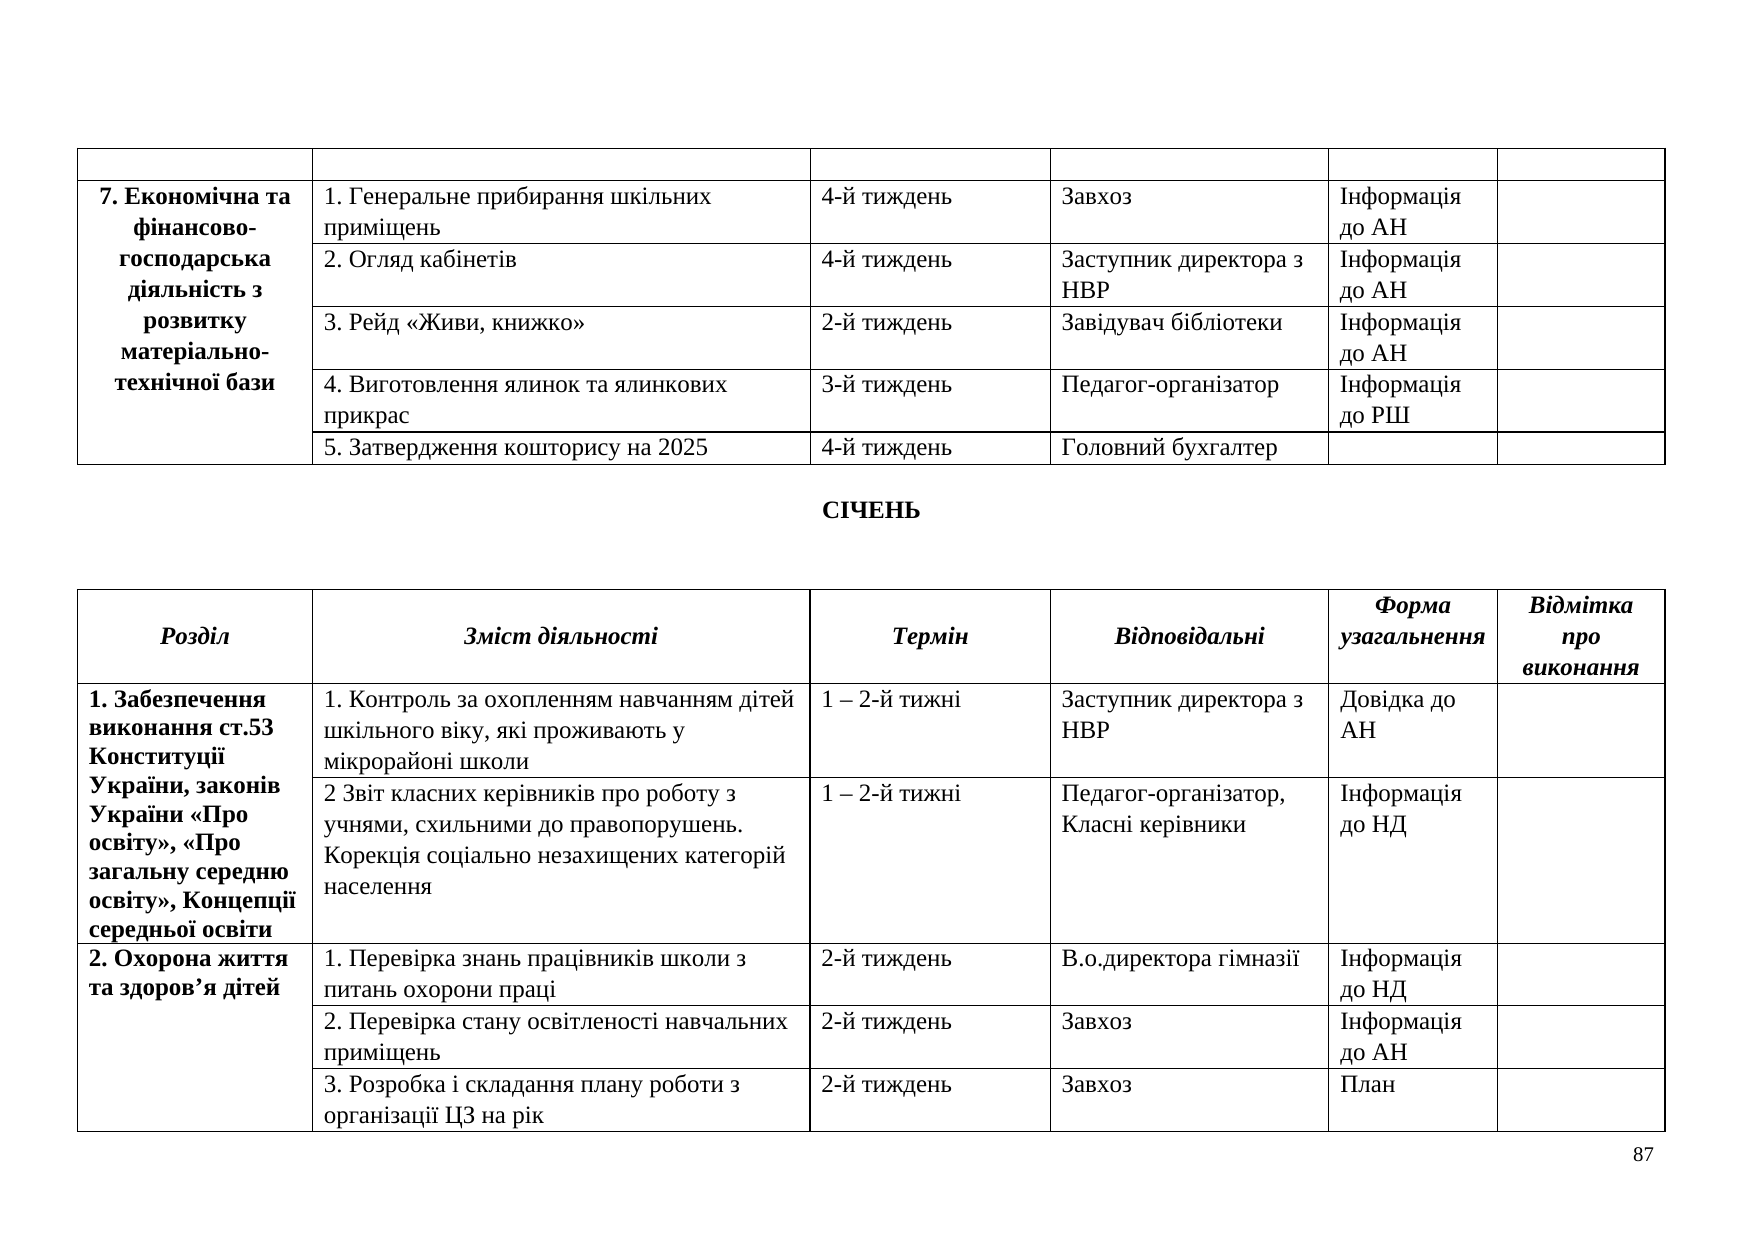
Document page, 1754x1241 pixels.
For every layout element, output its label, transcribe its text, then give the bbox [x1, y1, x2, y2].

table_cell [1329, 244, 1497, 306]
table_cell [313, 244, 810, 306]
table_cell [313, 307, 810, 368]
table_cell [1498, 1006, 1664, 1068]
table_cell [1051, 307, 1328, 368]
text СІЧЕНЬ [89, 496, 1654, 524]
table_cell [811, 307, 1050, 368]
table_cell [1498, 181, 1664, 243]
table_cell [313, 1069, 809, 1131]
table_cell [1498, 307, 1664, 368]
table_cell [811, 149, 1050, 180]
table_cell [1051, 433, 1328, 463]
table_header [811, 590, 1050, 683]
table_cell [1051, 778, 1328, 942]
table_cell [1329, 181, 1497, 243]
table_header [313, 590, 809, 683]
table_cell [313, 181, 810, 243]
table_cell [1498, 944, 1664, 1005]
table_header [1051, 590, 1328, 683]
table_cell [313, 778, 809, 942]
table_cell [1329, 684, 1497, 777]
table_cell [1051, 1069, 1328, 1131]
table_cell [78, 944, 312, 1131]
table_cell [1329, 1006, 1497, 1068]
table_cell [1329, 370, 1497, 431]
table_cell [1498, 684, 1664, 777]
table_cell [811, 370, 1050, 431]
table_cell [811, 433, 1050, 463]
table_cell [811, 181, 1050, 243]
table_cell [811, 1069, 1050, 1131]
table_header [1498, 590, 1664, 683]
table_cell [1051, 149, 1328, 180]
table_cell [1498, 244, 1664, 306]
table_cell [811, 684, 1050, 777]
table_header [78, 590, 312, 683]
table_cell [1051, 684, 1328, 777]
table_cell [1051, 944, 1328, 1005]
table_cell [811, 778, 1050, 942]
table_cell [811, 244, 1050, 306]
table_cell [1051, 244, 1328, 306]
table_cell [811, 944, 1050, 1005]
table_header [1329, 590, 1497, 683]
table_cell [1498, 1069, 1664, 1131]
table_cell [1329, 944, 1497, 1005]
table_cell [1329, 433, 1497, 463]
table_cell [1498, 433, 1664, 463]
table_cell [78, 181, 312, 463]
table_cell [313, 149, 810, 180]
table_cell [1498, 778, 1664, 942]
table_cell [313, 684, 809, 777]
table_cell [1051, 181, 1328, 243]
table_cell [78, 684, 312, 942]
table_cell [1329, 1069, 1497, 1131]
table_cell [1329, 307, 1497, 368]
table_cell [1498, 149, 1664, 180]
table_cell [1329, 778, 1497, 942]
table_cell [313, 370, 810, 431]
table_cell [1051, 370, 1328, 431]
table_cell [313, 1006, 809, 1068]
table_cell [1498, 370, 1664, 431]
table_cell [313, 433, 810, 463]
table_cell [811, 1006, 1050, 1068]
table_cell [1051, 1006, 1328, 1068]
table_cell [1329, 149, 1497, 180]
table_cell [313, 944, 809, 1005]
